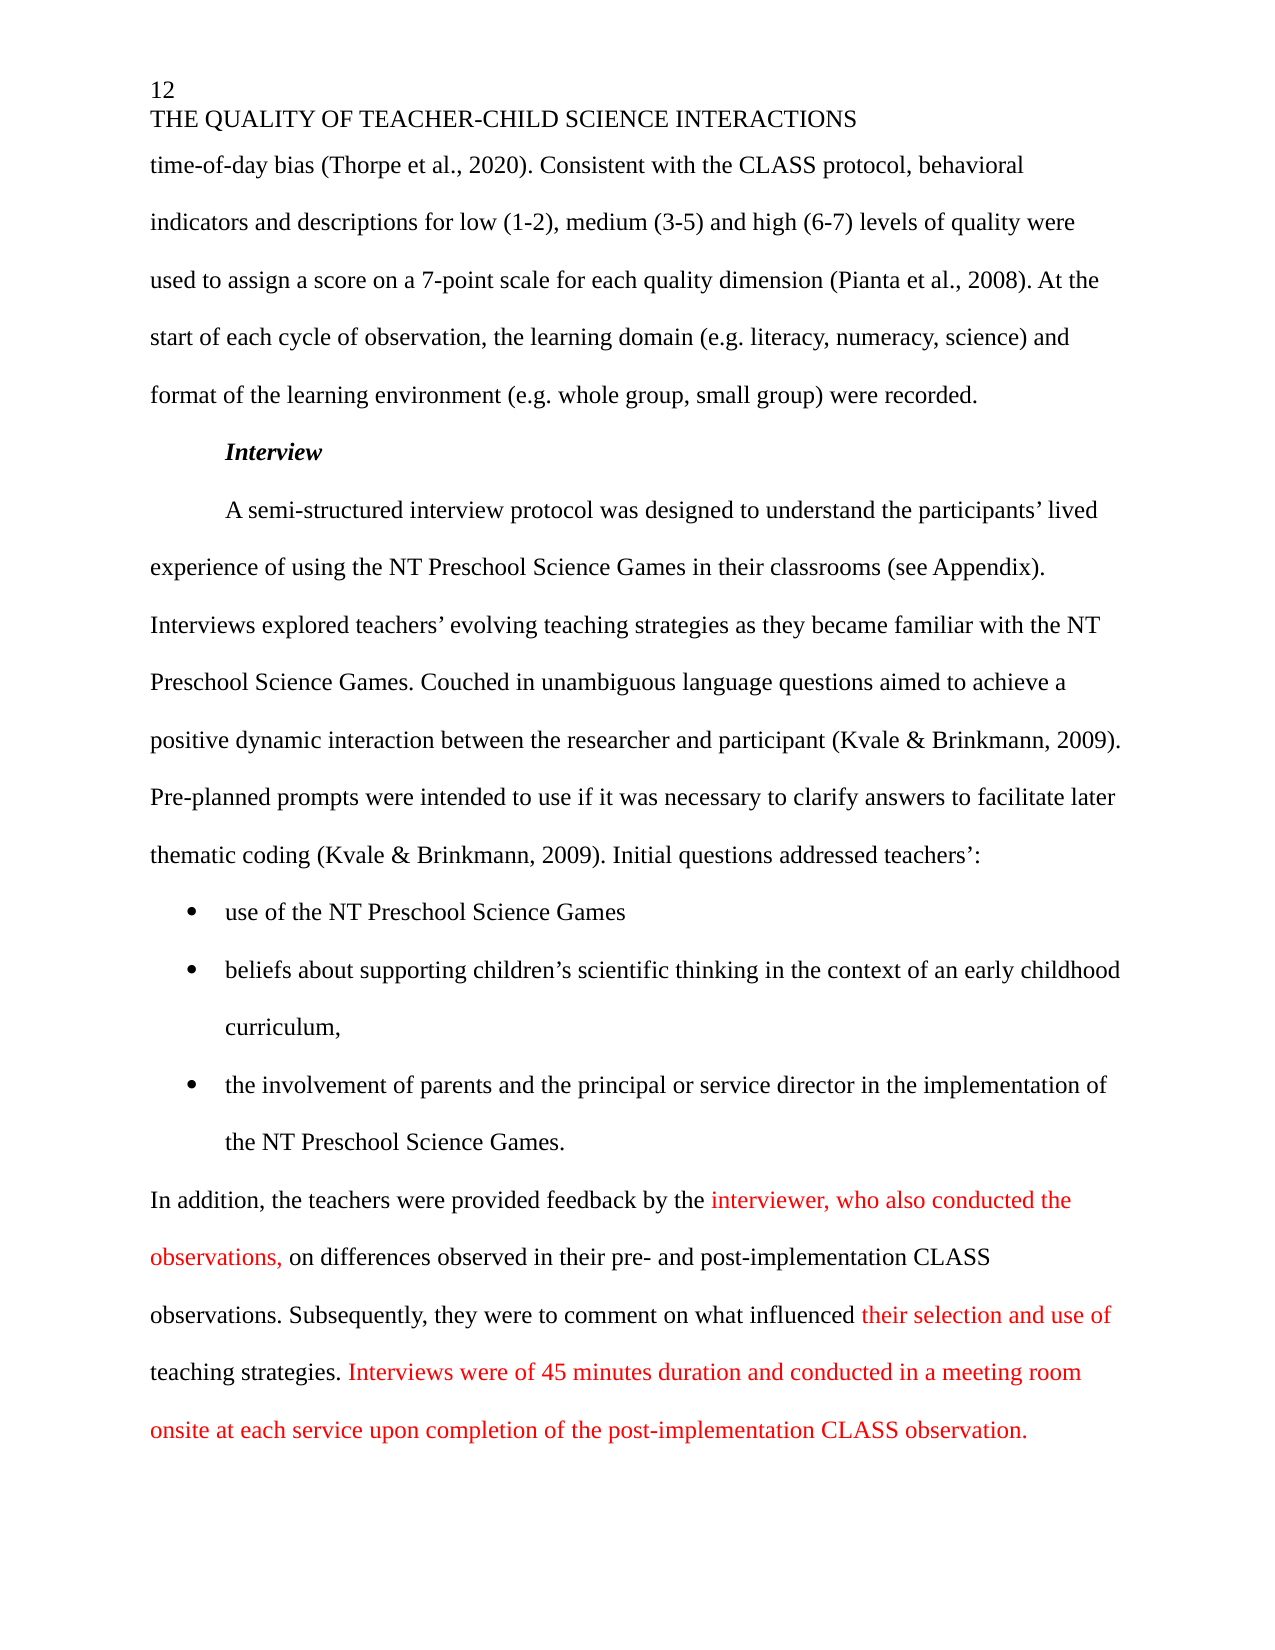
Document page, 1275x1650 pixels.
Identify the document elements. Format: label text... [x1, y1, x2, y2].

text In addition, the teachers were provided feedback by the interviewer, who also conducted the observations, on differences observed in their pre- and post-implementation CLASS observations. Subsequently, they were to comment on what influenced their selection and use of teaching strategies. Interviews were of 45 minutes duration and conducted in a meeting room onsite at each service upon completion of the post-implementation CLASS observation. [150, 1185, 1125, 1444]
list the involvement of parents and the principal or service director in the implementation of the NT Preschool Science Games. [187, 1070, 1125, 1156]
subtitle Interview [150, 437, 1125, 466]
text A semi-structured interview protocol was designed to understand the participants’ lived experience of using the NT Preschool Science Games in their classrooms (see Appendix). Interviews explored teachers’ evolving teaching strategies as they became familiar with the NT Preschool Science Games. Couched in unambiguous language questions aimed to achieve a positive dynamic interaction between the researcher and participant (Kvale & Brinkmann, 2009). Pre-planned prompts were intended to use if it was necessary to clarify answers to facilitate later thematic coding (Kvale & Brinkmann, 2009). Initial questions addressed teachers’: [150, 495, 1125, 869]
list use of the NT Preschool Science Games [187, 897, 1125, 926]
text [150, 150, 1125, 409]
list beliefs about supporting children’s scientific thinking in the context of an early childhood curriculum, [187, 955, 1125, 1041]
